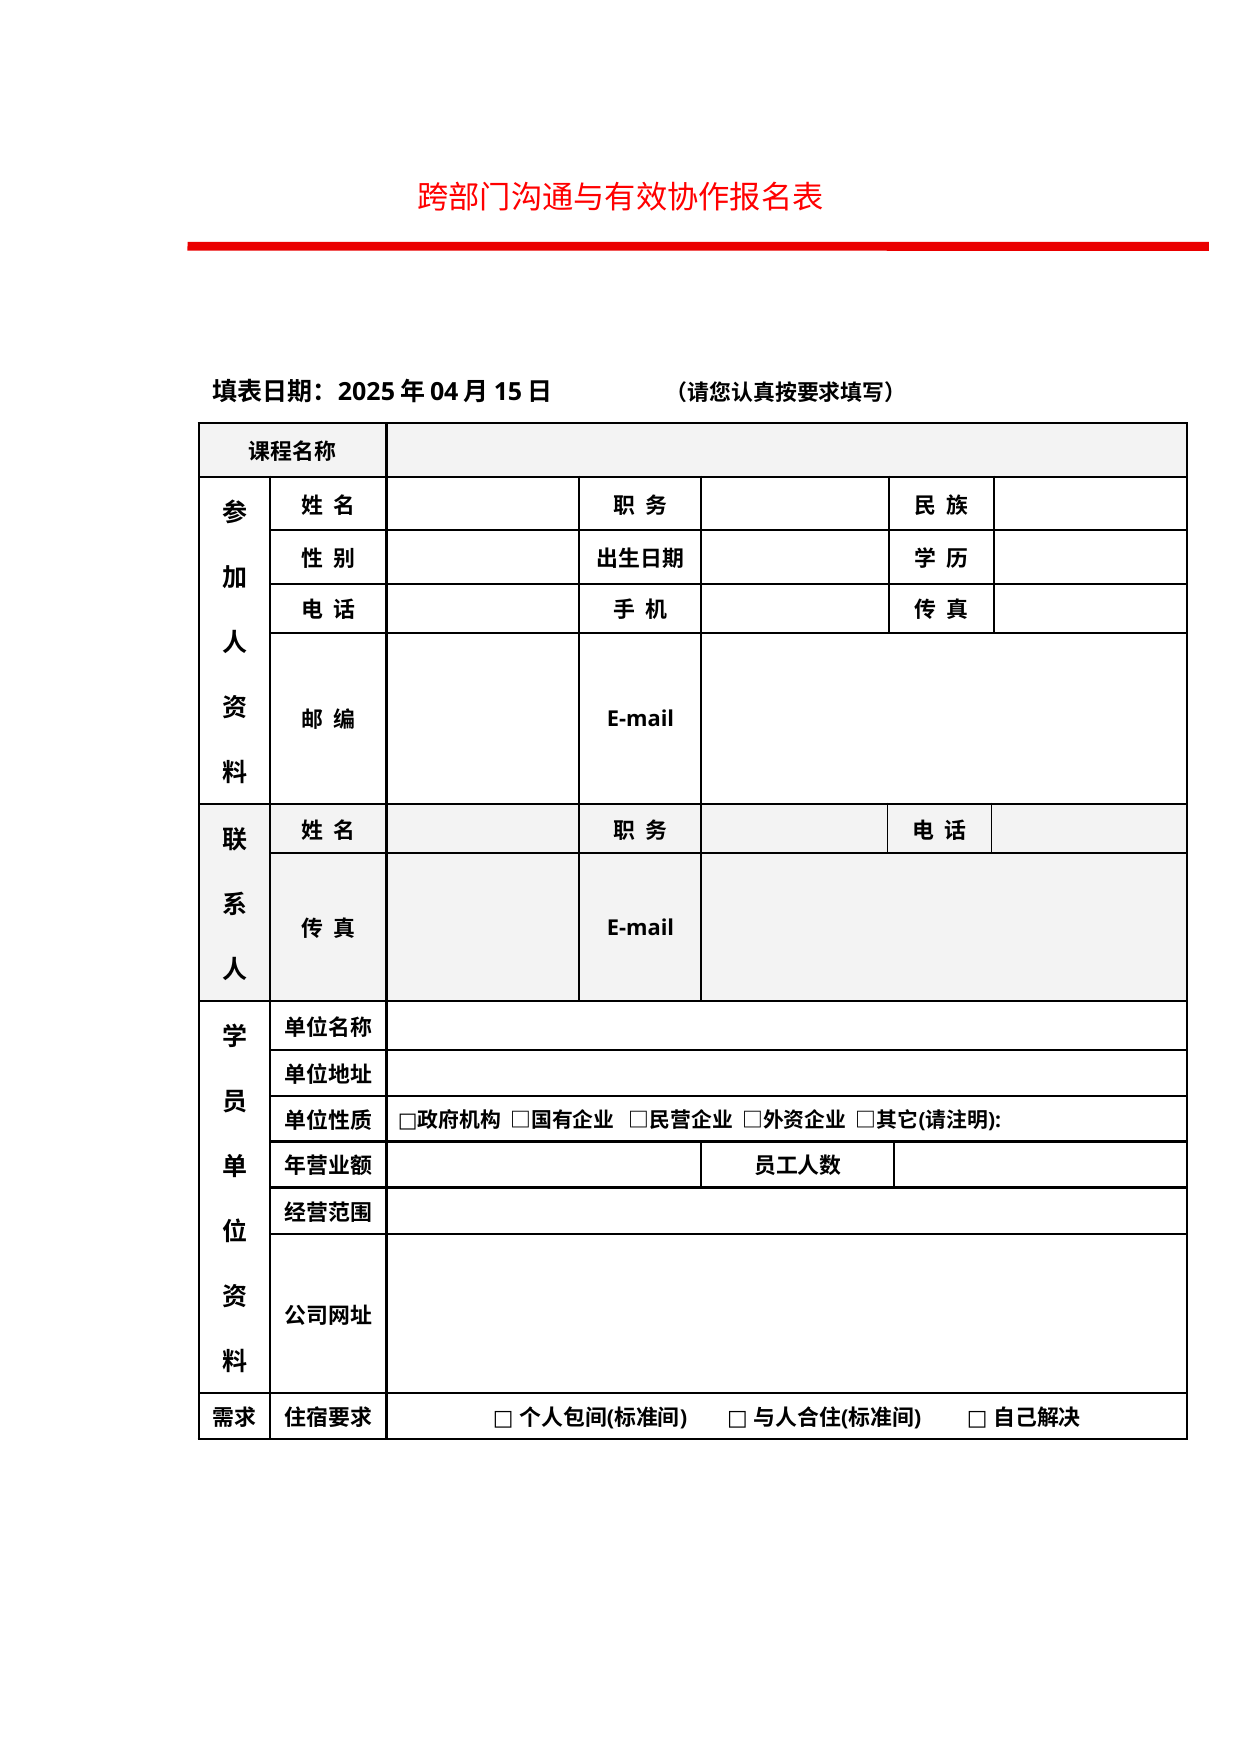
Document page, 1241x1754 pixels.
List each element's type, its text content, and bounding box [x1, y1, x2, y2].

table_cell 单位地址 [271, 1051, 385, 1095]
table_cell [388, 1235, 1186, 1392]
table_cell 传 真 [890, 585, 993, 632]
table_cell 单位名称 [271, 1002, 385, 1049]
table_cell 姓 名 [271, 805, 385, 852]
table_cell E-mail [580, 634, 700, 803]
table_cell 姓 名 [271, 478, 385, 529]
table_cell 单位性质 [271, 1097, 385, 1140]
table_cell [388, 1143, 700, 1186]
table_cell [702, 634, 1186, 803]
table_cell [388, 531, 578, 582]
table_cell [995, 531, 1186, 582]
table_cell [992, 805, 1186, 852]
table_cell 出生日期 [580, 531, 700, 582]
table_cell 公司网址 [271, 1235, 385, 1392]
table_cell 职 务 [580, 478, 700, 529]
table_cell [388, 805, 578, 852]
table_header 课程名称 [200, 424, 385, 476]
table_cell 民 族 [890, 478, 993, 529]
table_cell □ 个人包间(标准间) □ 与人合住(标准间) □ 自己解决 [388, 1394, 1186, 1438]
table_cell [702, 531, 888, 582]
table_cell 职 务 [580, 805, 700, 852]
table_cell [995, 478, 1186, 529]
table_cell [388, 585, 578, 632]
table_cell [388, 854, 578, 1000]
table_cell 年营业额 [271, 1143, 385, 1186]
table_cell 手 机 [580, 585, 700, 632]
table_cell [388, 1002, 1186, 1049]
text 跨部门沟通与有效协作报名表 [187, 162, 1053, 227]
table_cell □政府机构 □国有企业 □民营企业 □外资企业 □其它(请注明): [388, 1097, 1186, 1140]
table_cell [702, 805, 887, 852]
table_cell 住宿要求 [271, 1394, 385, 1438]
table_cell [388, 1189, 1186, 1233]
table_cell 学 员 单 位 资 料 [200, 1002, 269, 1392]
table_cell 联 系 人 [200, 805, 269, 1000]
text 填表日期：2025年04月15日 （请您认真按要求填写） [187, 357, 1053, 422]
table_cell 邮 编 [271, 634, 385, 803]
table_cell 员工人数 [702, 1143, 893, 1186]
table_cell [702, 854, 1186, 1000]
table_cell 参加人资料 [200, 478, 269, 803]
table_cell 经营范围 [271, 1189, 385, 1233]
table_cell E-mail [580, 854, 700, 1000]
table_cell [995, 585, 1186, 632]
table_cell [895, 1143, 1186, 1186]
table_cell [388, 478, 578, 529]
table_cell 传 真 [271, 854, 385, 1000]
table_cell 性 别 [271, 531, 385, 582]
table_cell 电 话 [888, 805, 991, 852]
table_cell 电 话 [271, 585, 385, 632]
table_cell [388, 1051, 1186, 1095]
table_cell [388, 634, 578, 803]
table_cell 学 历 [890, 531, 993, 582]
table_cell 需求 [200, 1394, 269, 1438]
table_header [388, 424, 1186, 476]
table_cell [702, 478, 888, 529]
table_cell [702, 585, 888, 632]
